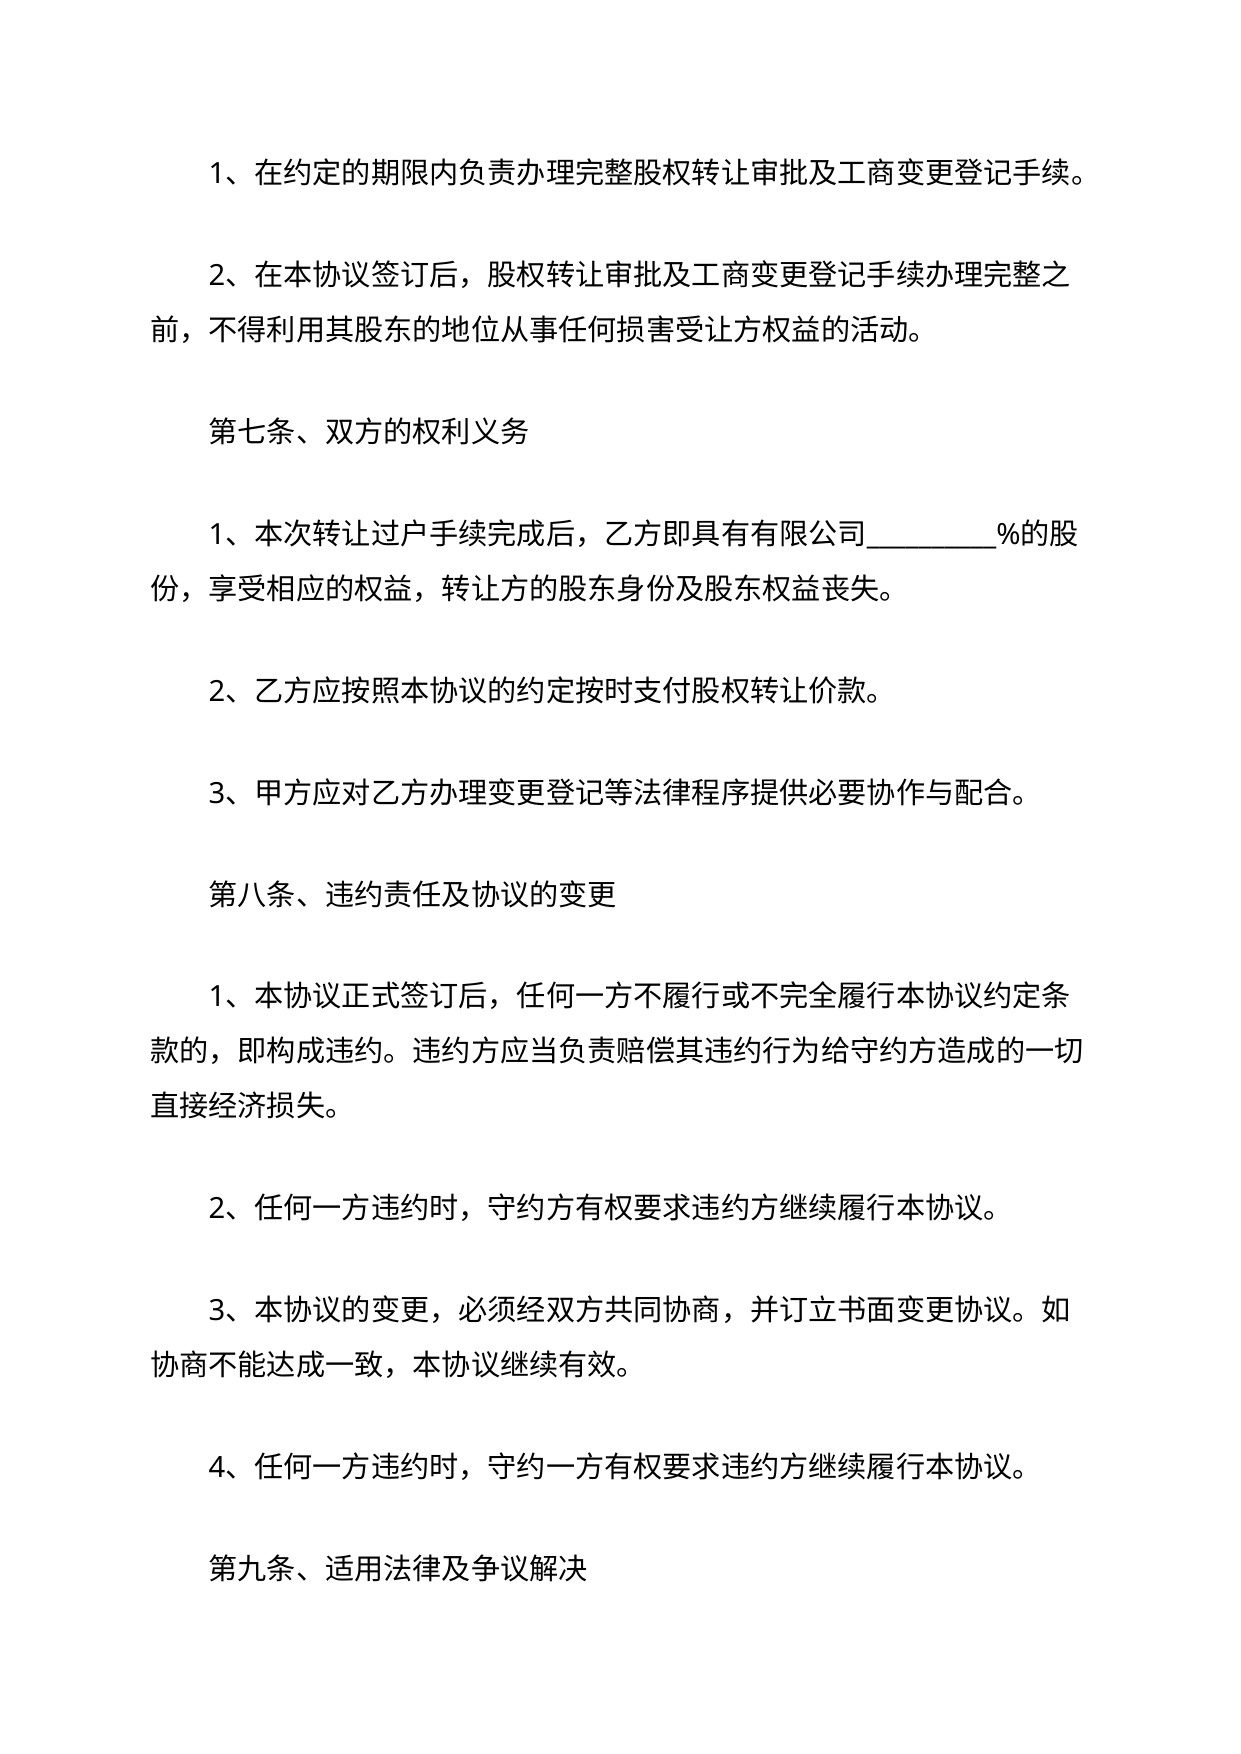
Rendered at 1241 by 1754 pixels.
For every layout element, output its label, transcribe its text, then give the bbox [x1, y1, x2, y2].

text 第九条、适用法律及争议解决 [150, 1545, 1090, 1588]
text 3、甲方应对乙方办理变更登记等法律程序提供必要协作与配合。 [150, 769, 1090, 812]
text 2、在本协议签订后，股权转让审批及工商变更登记手续办理完整之前，不得利用其股东的地位从事任何损害受让方权益的活动。 [150, 252, 1090, 349]
text 1、在约定的期限内负责办理完整股权转让审批及工商变更登记手续。 [150, 150, 1090, 192]
text 1、本协议正式签订后，任何一方不履行或不完全履行本协议约定条款的，即构成违约。违约方应当负责赔偿其违约行为给守约方造成的一切直接经济损失。 [150, 973, 1090, 1125]
text 2、乙方应按照本协议的约定按时支付股权转让价款。 [150, 667, 1090, 710]
text 第八条、违约责任及协议的变更 [150, 871, 1090, 913]
text 第七条、双方的权利义务 [150, 409, 1090, 451]
text 2、任何一方违约时，守约方有权要求违约方继续履行本协议。 [150, 1185, 1090, 1227]
text 3、本协议的变更，必须经双方共同协商，并订立书面变更协议。如协商不能达成一致，本协议继续有效。 [150, 1287, 1090, 1384]
text 1、本次转让过户手续完成后，乙方即具有有限公司__________%的股份，享受相应的权益，转让方的股东身份及股东权益丧失。 [150, 511, 1090, 608]
text 4、任何一方违约时，守约一方有权要求违约方继续履行本协议。 [150, 1443, 1090, 1486]
